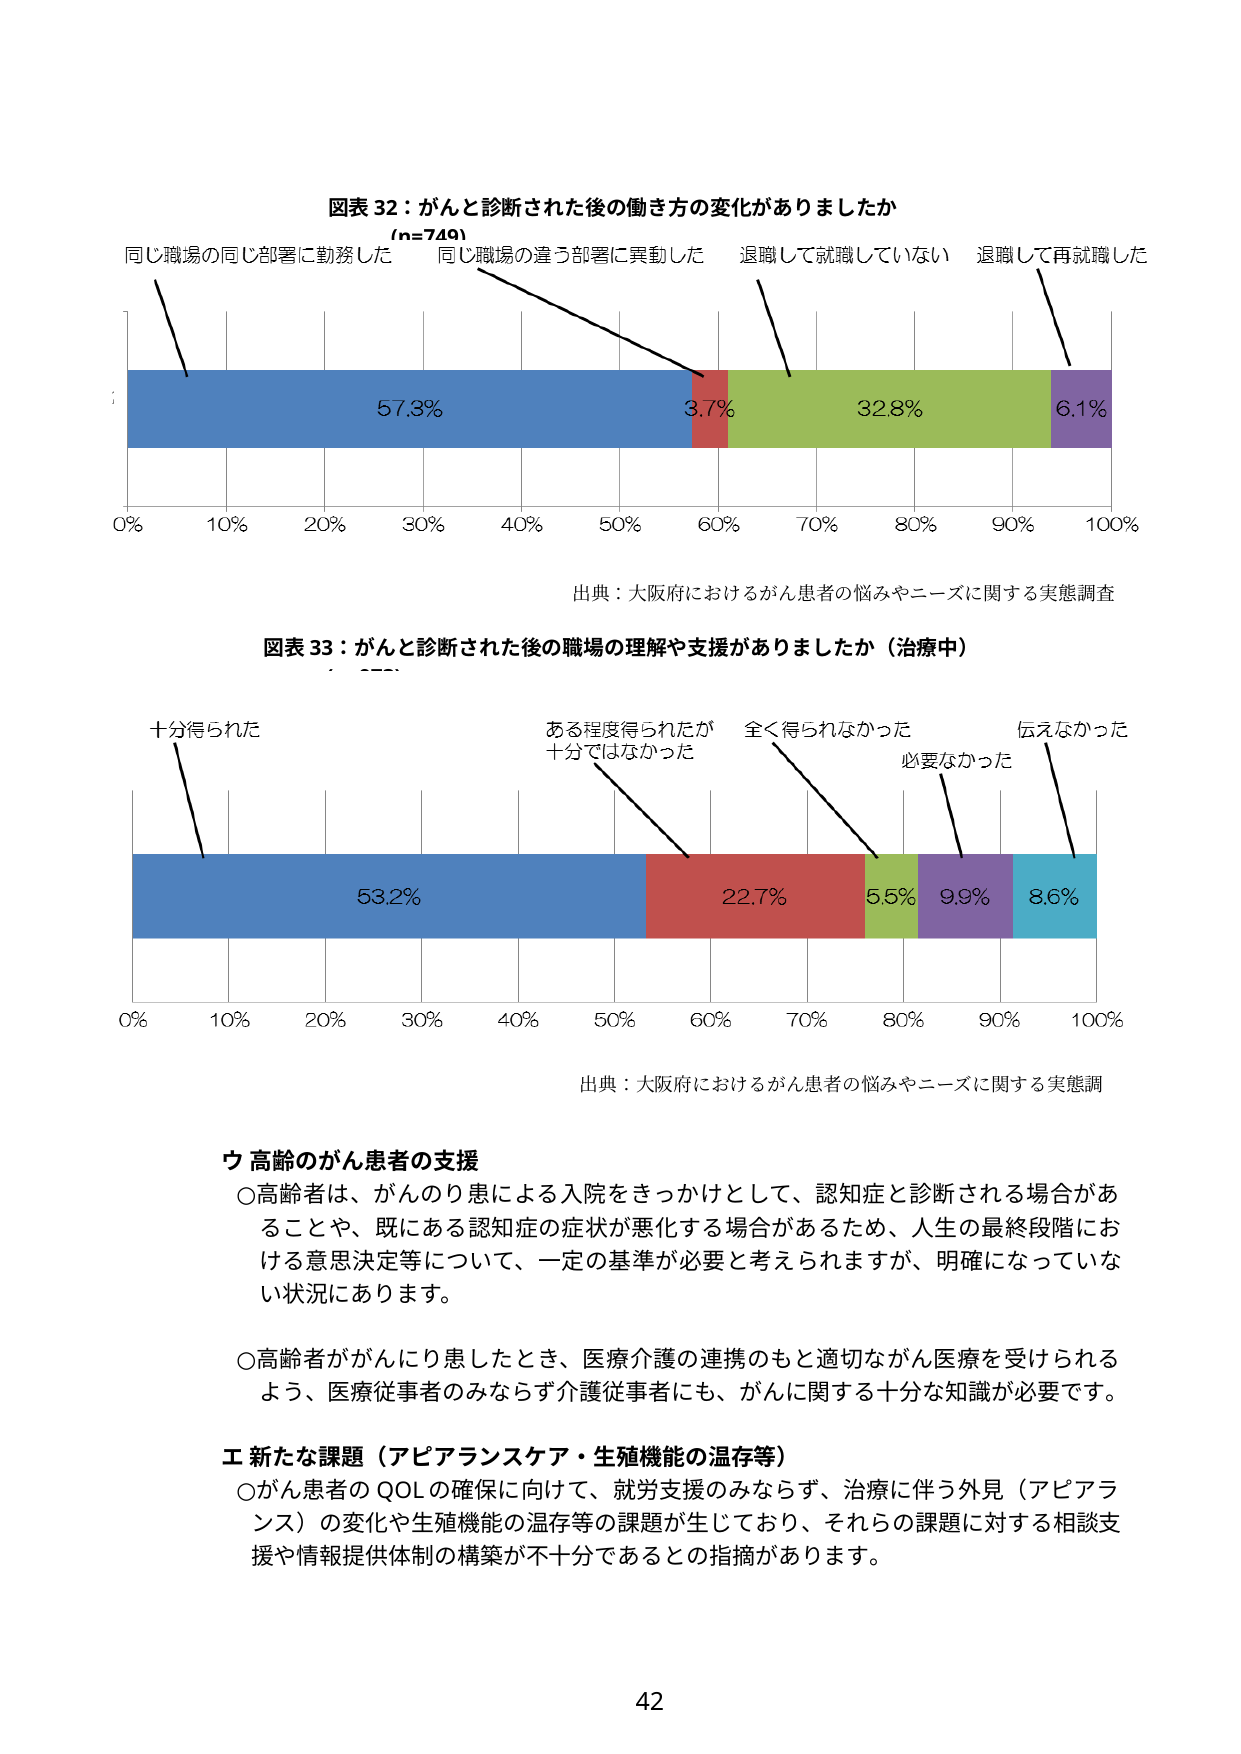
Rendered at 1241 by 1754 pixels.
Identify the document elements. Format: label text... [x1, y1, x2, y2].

picture [112, 205, 1172, 581]
text ○高齢者は、がんのり患による入院をきっかけとして、認知症と診断される場合があることや、既にある認知症の症状が悪化する場合があるため、人生の最終段階における意思決定等について、一定の基準が必要と考えられますが、明確になっていない状況にあります。 [236, 1176, 1122, 1309]
text ○がん患者のQOLの確保に向けて、就労支援のみならず、治療に伴う外見（アピアランス）の変化や生殖機能の温存等の課題が生じており、それらの課題に対する相談支援や情報提供体制の構築が不十分であるとの指摘があります。 [236, 1472, 1122, 1571]
text ○高齢者ががんにり患したとき、医療介護の連携のもと適切ながん医療を受けられるよう、医療従事者のみならず介護従事者にも、がんに関する十分な知識が必要です。 [236, 1341, 1122, 1407]
text エ 新たな課題（アピアランスケア・生殖機能の温存等） [177, 1438, 1122, 1472]
picture [112, 680, 1187, 1042]
text ウ 高齢のがん患者の支援 [177, 1143, 1122, 1176]
